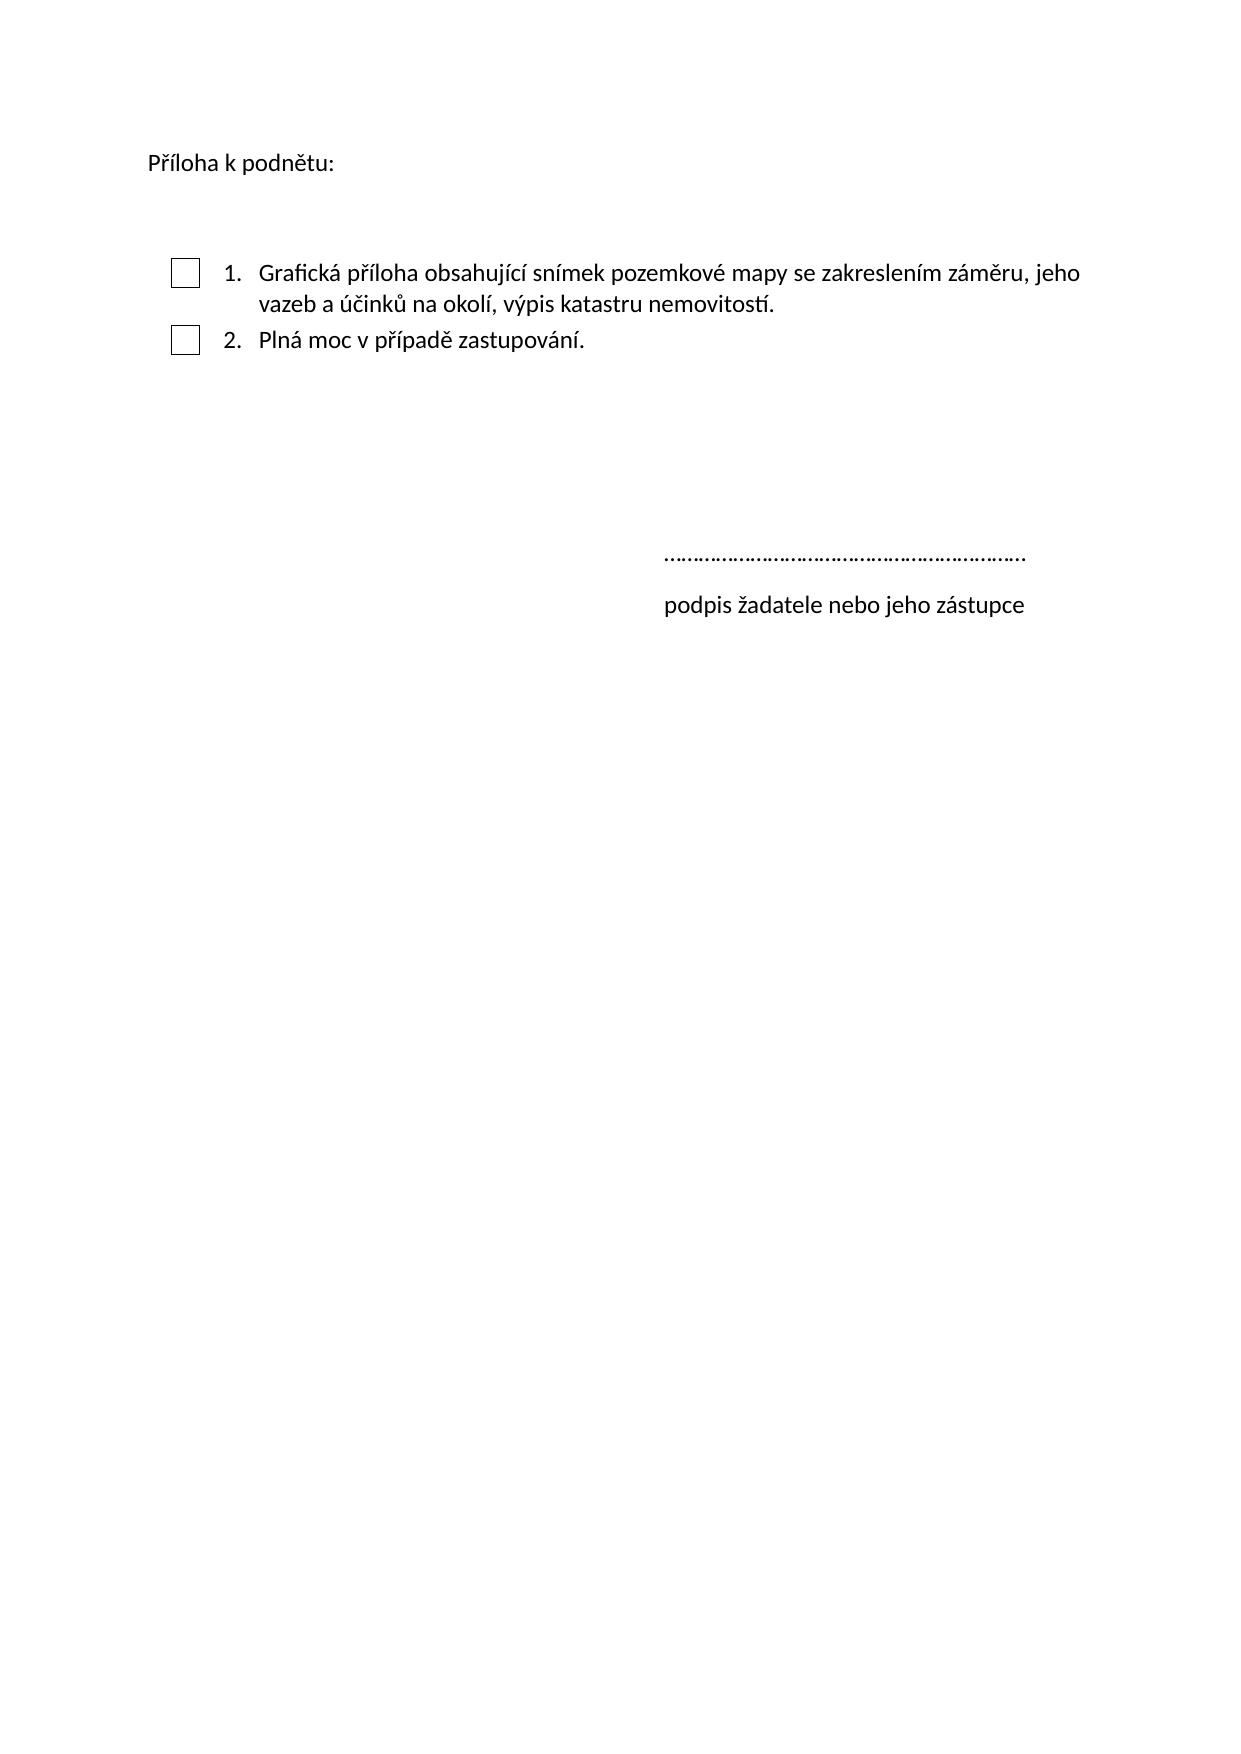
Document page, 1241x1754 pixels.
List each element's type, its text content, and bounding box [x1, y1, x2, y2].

table_header [159, 251, 212, 318]
text Příloha k podnětu: [148, 148, 1093, 178]
table_header Grafická příloha obsahující snímek pozemkové mapy se zakreslením záměru, jeho vazeb a účinků na okolí, výpis katastru nemovitostí. [212, 251, 1093, 318]
table_cell Plná moc v případě zastupování. [212, 318, 1093, 376]
table_cell [159, 318, 212, 376]
text podpis žadatele nebo jeho zástupce [148, 589, 1093, 620]
text ……………………………………………………… [664, 538, 1093, 568]
